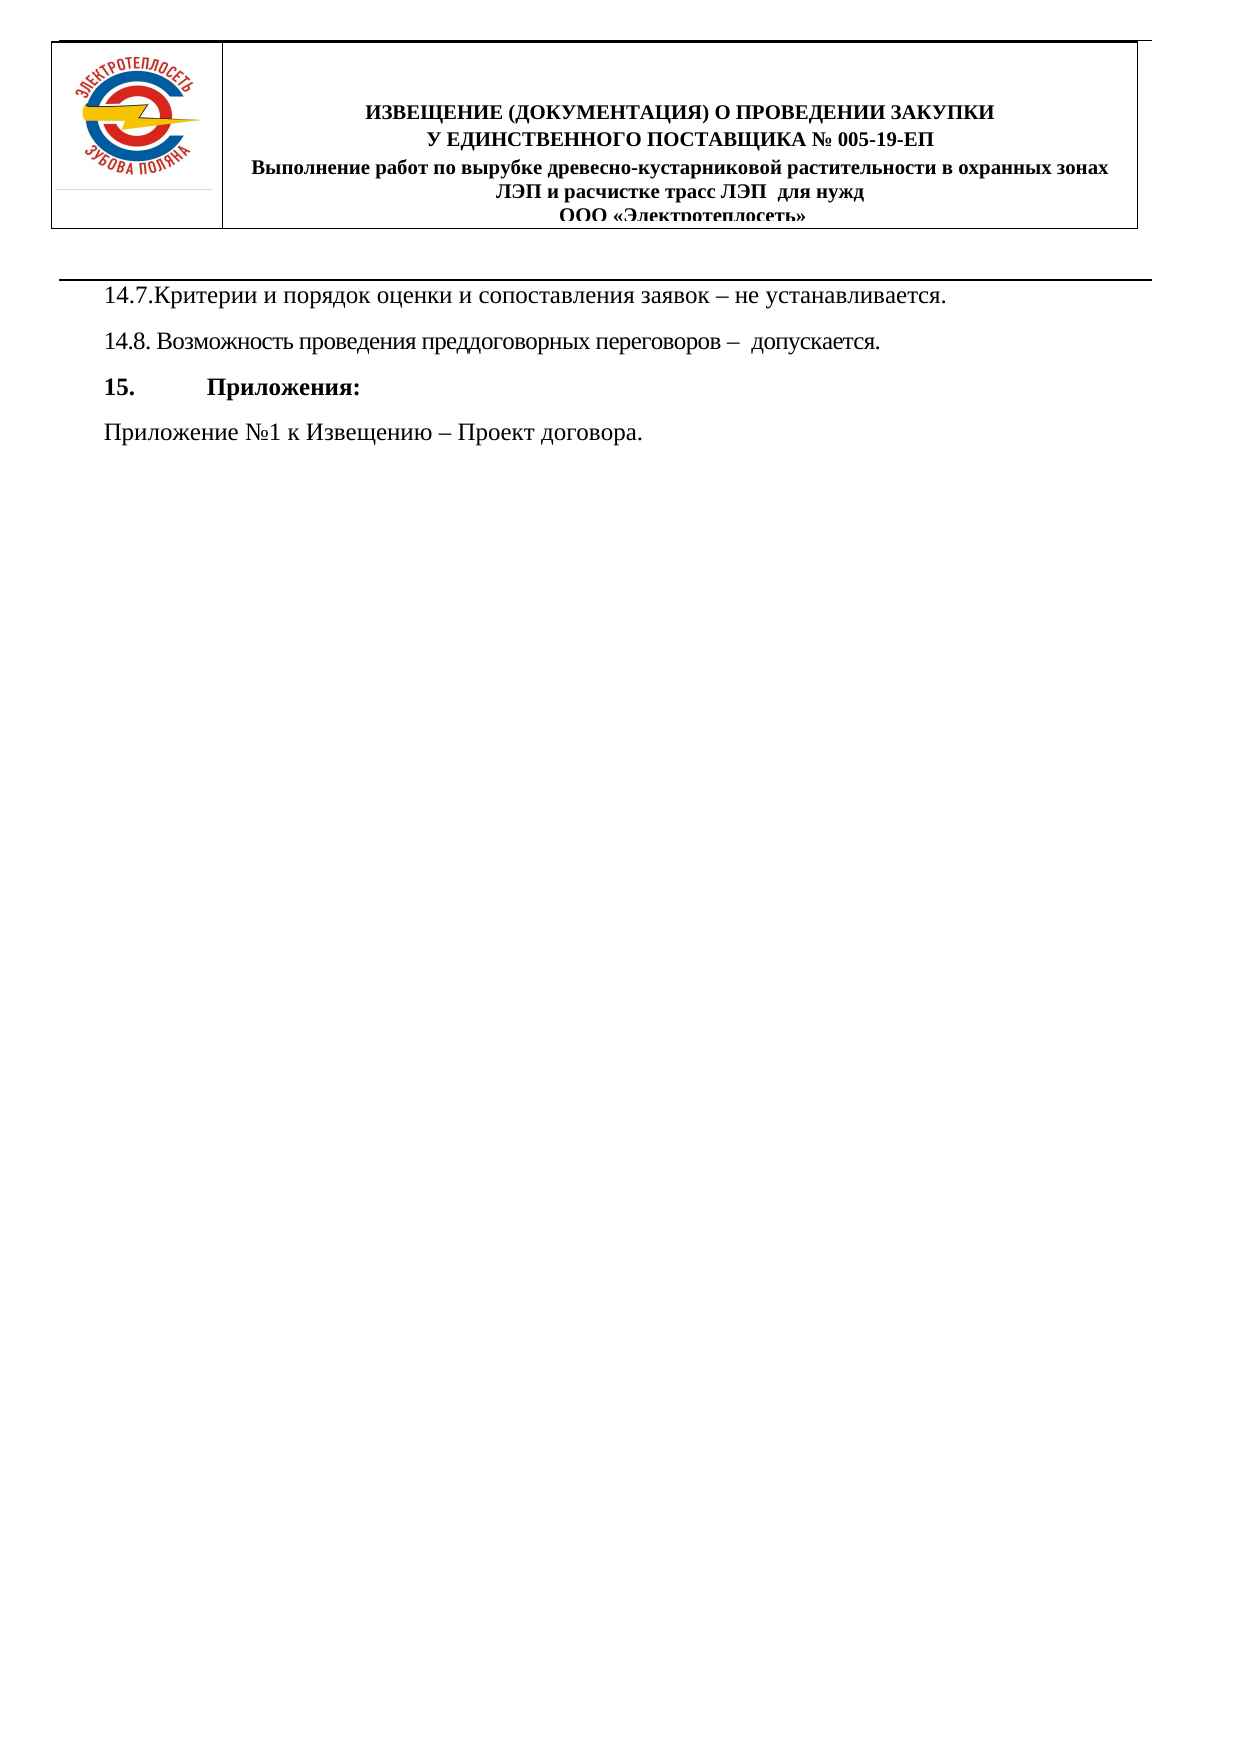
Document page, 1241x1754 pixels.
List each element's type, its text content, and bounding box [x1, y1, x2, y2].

text Приложение №1 к Извещению – Проект договора. [103, 417, 1152, 446]
text 14.7.Критерии и порядок оценки и сопоставления заявок – не устанавливается. [103, 281, 1152, 309]
list Приложения: [103, 372, 1152, 400]
picture [55, 43, 213, 190]
text 14.8. Возможность проведения преддоговорных переговоров – допускается. [103, 326, 1152, 355]
